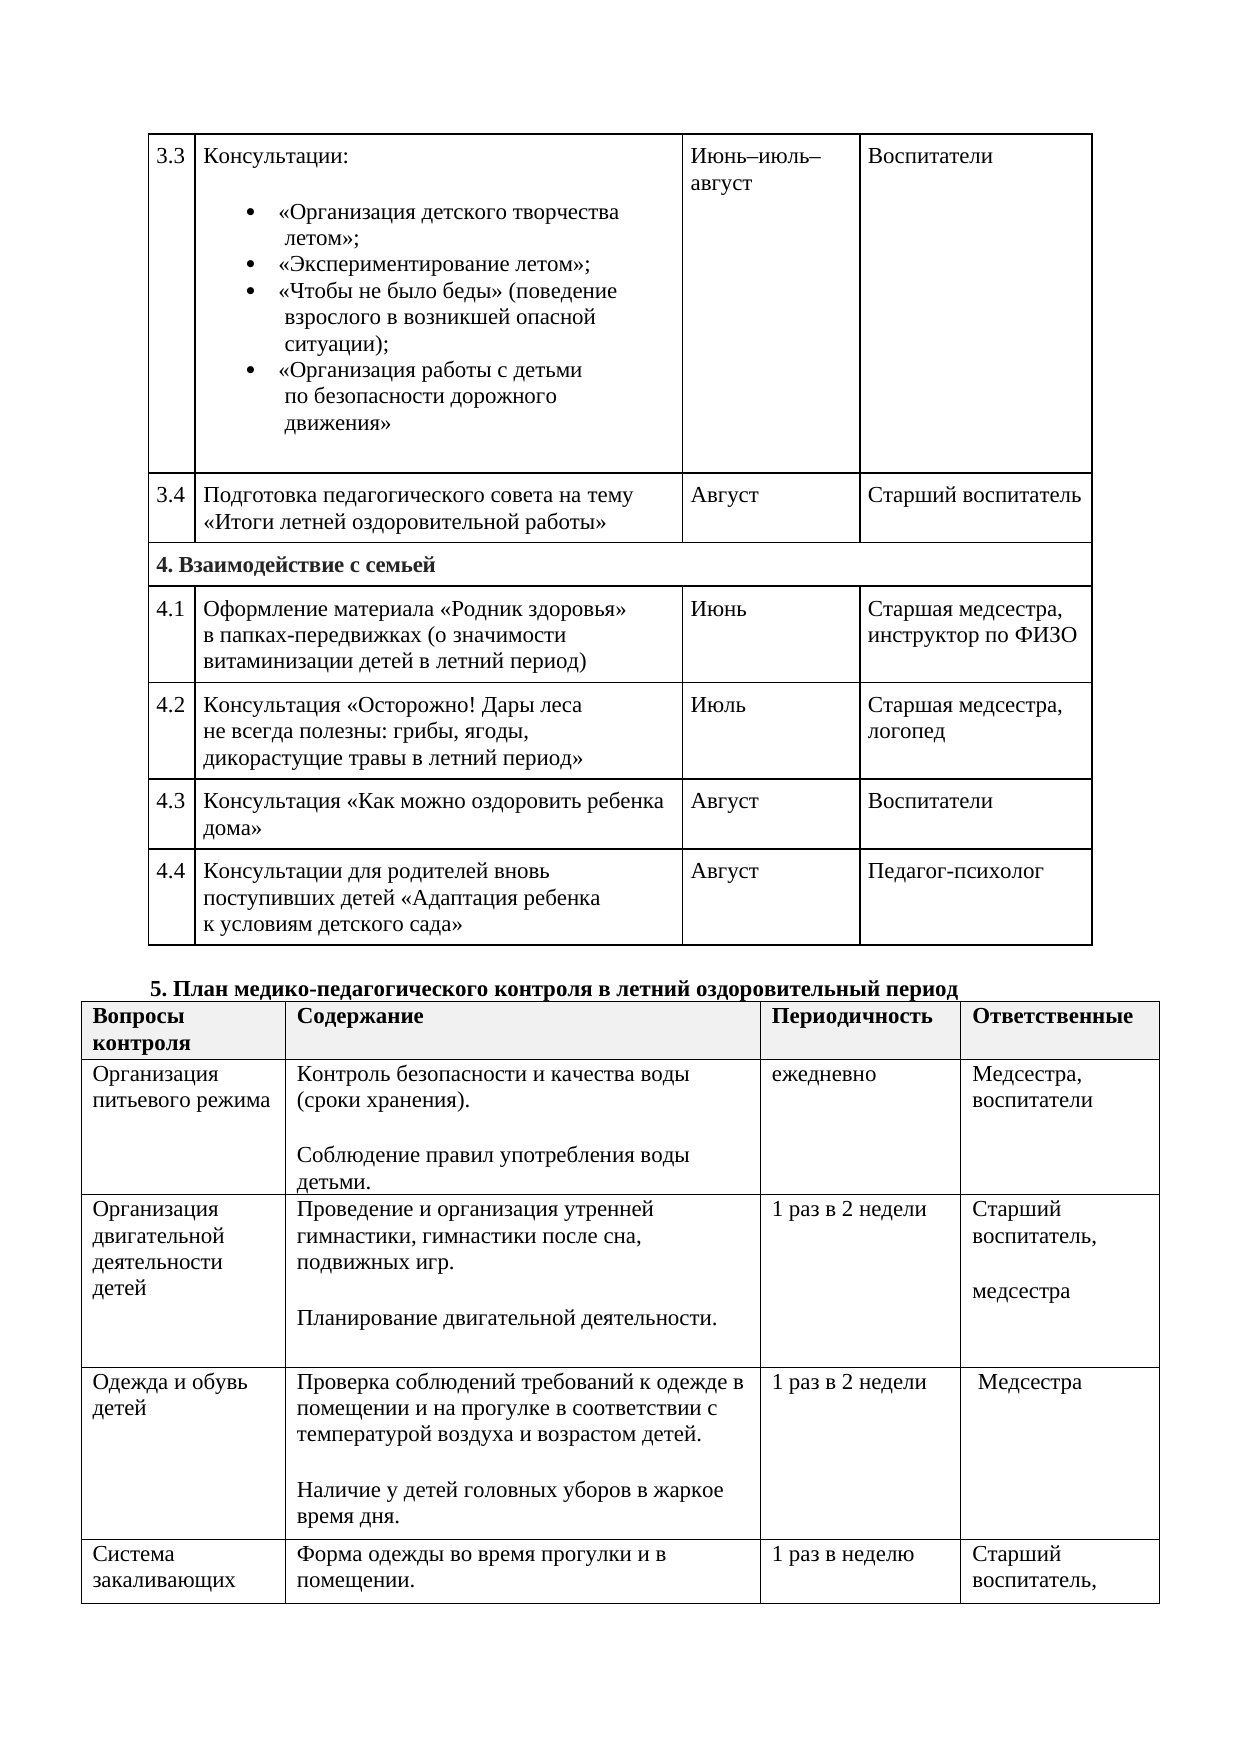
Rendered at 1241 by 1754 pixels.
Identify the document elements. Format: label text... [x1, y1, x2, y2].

table_cell 3.4 [149, 474, 194, 542]
table_cell Июнь–июль–август [683, 135, 859, 472]
table_cell 4.1 [149, 587, 194, 682]
table_cell Проведение и организация утренней гимнастики, гимнастики после сна, подвижных игр. Планирование двигательной деятельности. [286, 1195, 760, 1367]
table_cell Воспитатели [861, 780, 1091, 848]
table_cell Воспитатели [861, 135, 1091, 472]
table_cell Организация двигательной деятельности детей [82, 1195, 285, 1367]
table_header Содержание [286, 1002, 760, 1059]
table_cell 1 раз в 2 недели [761, 1195, 960, 1367]
table_cell Подготовка педагогического совета на тему «Итоги летней оздоровительной работы» [196, 474, 682, 542]
table_cell 3.3 [149, 135, 194, 472]
table_cell Контроль безопасности и качества воды (сроки хранения). Соблюдение правил употребления воды детьми. [286, 1060, 760, 1194]
table_cell 4. Взаимодействие с семьей [149, 543, 1091, 585]
table_cell Консультация «Как можно оздоровить ребенка дома» [196, 780, 682, 848]
table_cell Старший воспитатель [861, 474, 1091, 542]
table_cell Август [683, 474, 859, 542]
table_cell Медсестра, воспитатели [961, 1060, 1159, 1194]
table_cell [286, 1540, 760, 1603]
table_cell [961, 1540, 1159, 1603]
table_header Периодичность [761, 1002, 960, 1059]
table_cell Старший воспитатель, медсестра [961, 1195, 1159, 1367]
table_cell 4.2 [149, 683, 194, 778]
table_cell Июнь [683, 587, 859, 682]
table_cell Консультации: «Организация детского творчества летом»; «Экспериментирование летом»; «Чтобы не было беды» (поведение взрослого в возникшей опасной ситуации); «Организация работы с детьми по безопасности дорожного движения» [196, 135, 682, 472]
table_header Ответственные [961, 1002, 1159, 1059]
table_cell ежедневно [761, 1060, 960, 1194]
table_cell Старшая медсестра, инструктор по ФИЗО [861, 587, 1091, 682]
table_cell Проверка соблюдений требований к одежде в помещении и на прогулке в соответствии с температурой воздуха и возрастом детей. Наличие у детей головных уборов в жаркое время дня. [286, 1368, 760, 1539]
table_cell Август [683, 850, 859, 944]
table_cell Педагог-психолог [861, 850, 1091, 944]
table_cell Июль [683, 683, 859, 778]
table_cell 4.3 [149, 780, 194, 848]
table_cell Август [683, 780, 859, 848]
table_cell 1 раз в 2 недели [761, 1368, 960, 1539]
table_cell Консультации для родителей вновь поступивших детей «Адаптация ребенка к условиям детского сада» [196, 850, 682, 944]
text 5. План медико-педагогического контроля в летний оздоровительный период [150, 975, 1090, 1001]
table_cell 4.4 [149, 850, 194, 944]
table_header Вопросы контроля [82, 1002, 285, 1059]
table_cell Одежда и обувь детей [82, 1368, 285, 1539]
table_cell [82, 1540, 285, 1603]
table_cell Медсестра [961, 1368, 1159, 1539]
table_cell Старшая медсестра, логопед [861, 683, 1091, 778]
table_cell Организация питьевого режима [82, 1060, 285, 1194]
table_cell 1 раз в неделю [761, 1540, 960, 1603]
table_cell Консультация «Осторожно! Дары леса не всегда полезны: грибы, ягоды, дикорастущие травы в летний период» [196, 683, 682, 778]
table_cell Оформление материала «Родник здоровья» в папках-передвижках (о значимости витаминизации детей в летний период) [196, 587, 682, 682]
